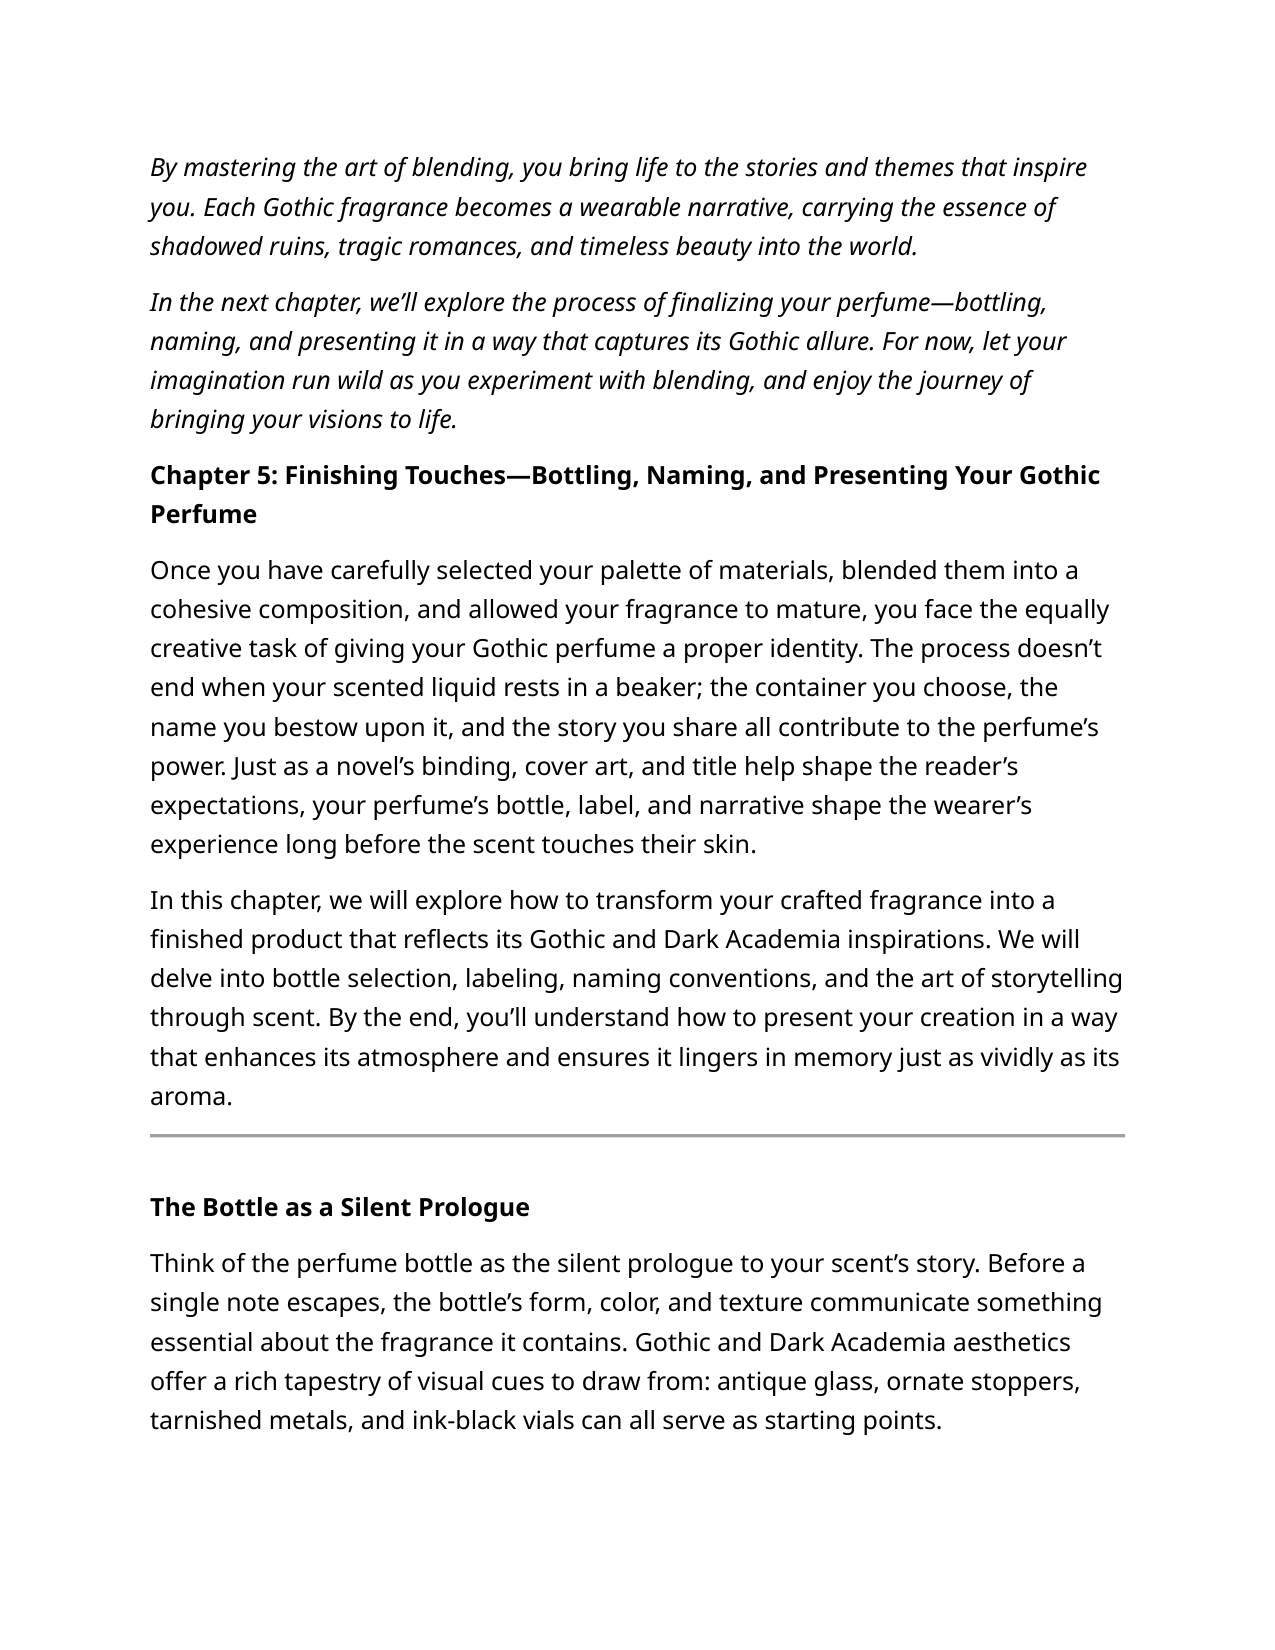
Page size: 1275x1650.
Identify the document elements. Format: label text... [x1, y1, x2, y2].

text Chapter 5: Finishing Touches—Bottling, Naming, and Presenting Your Gothic Perfume [150, 457, 1125, 531]
text The Bottle as a Silent Prologue [150, 1190, 1125, 1224]
text By mastering the art of blending, you bring life to the stories and themes that inspire you. Each Gothic fragrance becomes a wearable narrative, carrying the essence of shadowed ruins, tragic romances, and timeless beauty into the world. [150, 150, 1125, 262]
text Once you have carefully selected your palette of materials, blended them into a cohesive composition, and allowed your fragrance to mature, you face the equally creative task of giving your Gothic perfume a proper identity. The process doesn’t end when your scented liquid rests in a beaker; the container you choose, the name you bestow upon it, and the story you share all contribute to the perfume’s power. Just as a novel’s binding, cover art, and title help shape the reader’s expectations, your perfume’s bottle, label, and narrative shape the wearer’s experience long before the scent touches their skin. [150, 552, 1125, 861]
text In this chapter, we will explore how to transform your crafted fragrance into a finished product that reflects its Gothic and Dark Academia inspirations. We will delve into bottle selection, labeling, naming conventions, and the art of storytelling through scent. By the end, you’ll understand how to present your creation in a way that enhances its atmosphere and ensures it lingers in memory just as vividly as its aroma. [150, 882, 1125, 1112]
text Think of the perfume bottle as the silent prologue to your scent’s story. Before a single note escapes, the bottle’s form, color, and texture communicate something essential about the fragrance it contains. Gothic and Dark Academia aesthetics offer a rich tapestry of visual cues to draw from: antique glass, ornate stoppers, tarnished metals, and ink-black vials can all serve as starting points. [150, 1246, 1125, 1437]
text In the next chapter, we’ll explore the process of finalizing your perfume—bottling, naming, and presenting it in a way that captures its Gothic allure. For now, let your imagination run wild as you experiment with blending, and enjoy the journey of bringing your visions to life. [150, 284, 1125, 436]
